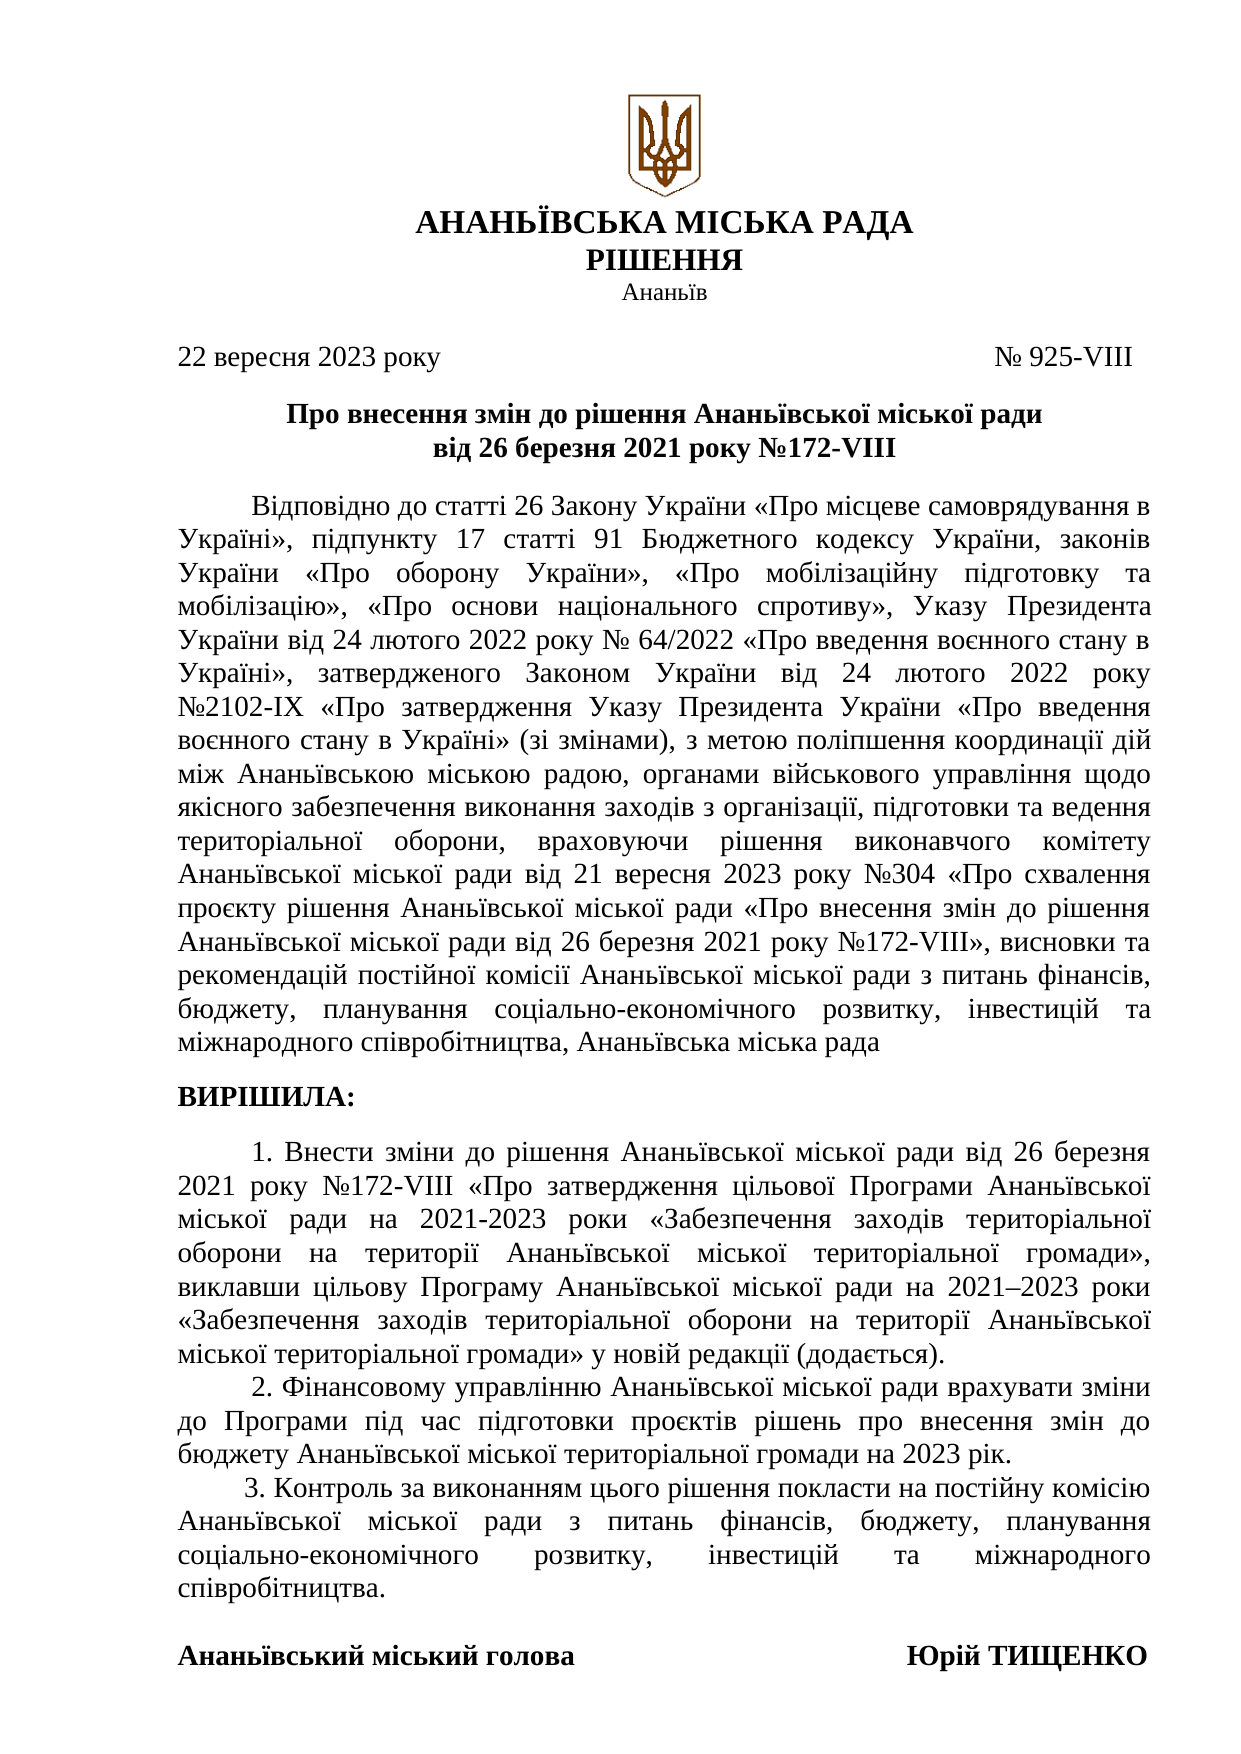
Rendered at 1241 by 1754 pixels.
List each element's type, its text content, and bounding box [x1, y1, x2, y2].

text РІШЕННЯ [177, 241, 1152, 277]
text Ананьївський міський голова Юрій ТИЩЕНКО [177, 1638, 1152, 1671]
text ВИРІШИЛА: [177, 1079, 1152, 1113]
text 3. Контроль за виконанням цього рішення покласти на постійну комісію Ананьївської міської ради з питань фінансів, бюджету, планування соціально-економічного розвитку, інвестицій та міжнародного співробітництва. [177, 1470, 1152, 1604]
text АНАНЬЇВСЬКА МІСЬКА РАДА [177, 202, 1152, 241]
text Ананьїв [177, 277, 1152, 305]
picture [621, 88, 708, 203]
text Про внесення змін до рішення Ананьївської міської ради [177, 397, 1152, 430]
text 1. Внести зміни до рішення Ананьївської міської ради від 26 березня 2021 року №172-VIII «Про затвердження цільової Програми Ананьївської міської ради на 2021-2023 роки «Забезпечення заходів територіальної оборони на території Ананьївської міської територіальної громади», виклавши цільову Програму Ананьївської міської ради на 2021–2023 роки «Забезпечення заходів територіальної оборони на території Ананьївської міської територіальної громади» у новій редакції (додається). [177, 1134, 1152, 1369]
text 2. Фінансовому управлінню Ананьївської міської ради врахувати зміни до Програми під час підготовки проєктів рішень про внесення змін до бюджету Ананьївської міської територіальної громади на 2023 рік. [177, 1369, 1152, 1470]
text Відповідно до статті 26 Закону України «Про місцеве самоврядування в Україні», підпункту 17 статті 91 Бюджетного кодексу України, законів України «Про оборону України», «Про мобілізаційну підготовку та мобілізацію», «Про основи національного спротиву», Указу Президента України від 24 лютого 2022 року № 64/2022 «Про введення воєнного стану в Україні», затвердженого Законом України від 24 лютого 2022 року №2102-IX «Про затвердження Указу Президента України «Про введення воєнного стану в Україні» (зі змінами), з метою поліпшення координації дій між Ананьївською міською радою, органами військового управління щодо якісного забезпечення виконання заходів з організації, підготовки та ведення територіальної оборони, враховуючи рішення виконавчого комітету Ананьївської міської ради від 21 вересня 2023 року №304 «Про схвалення проєкту рішення Ананьївської міської ради «Про внесення змін до рішення Ананьївської міської ради від 26 березня 2021 року №172-VIII», висновки та рекомендацій постійної комісії Ананьївської міської ради з питань фінансів, бюджету, планування соціально-економічного розвитку, інвестицій та міжнародного співробітництва, Ананьївська міська рада [177, 488, 1152, 1058]
text від 26 березня 2021 року №172-VIII [177, 430, 1152, 464]
text 22 вересня 2023 року № 925-VІІІ [177, 339, 1152, 372]
